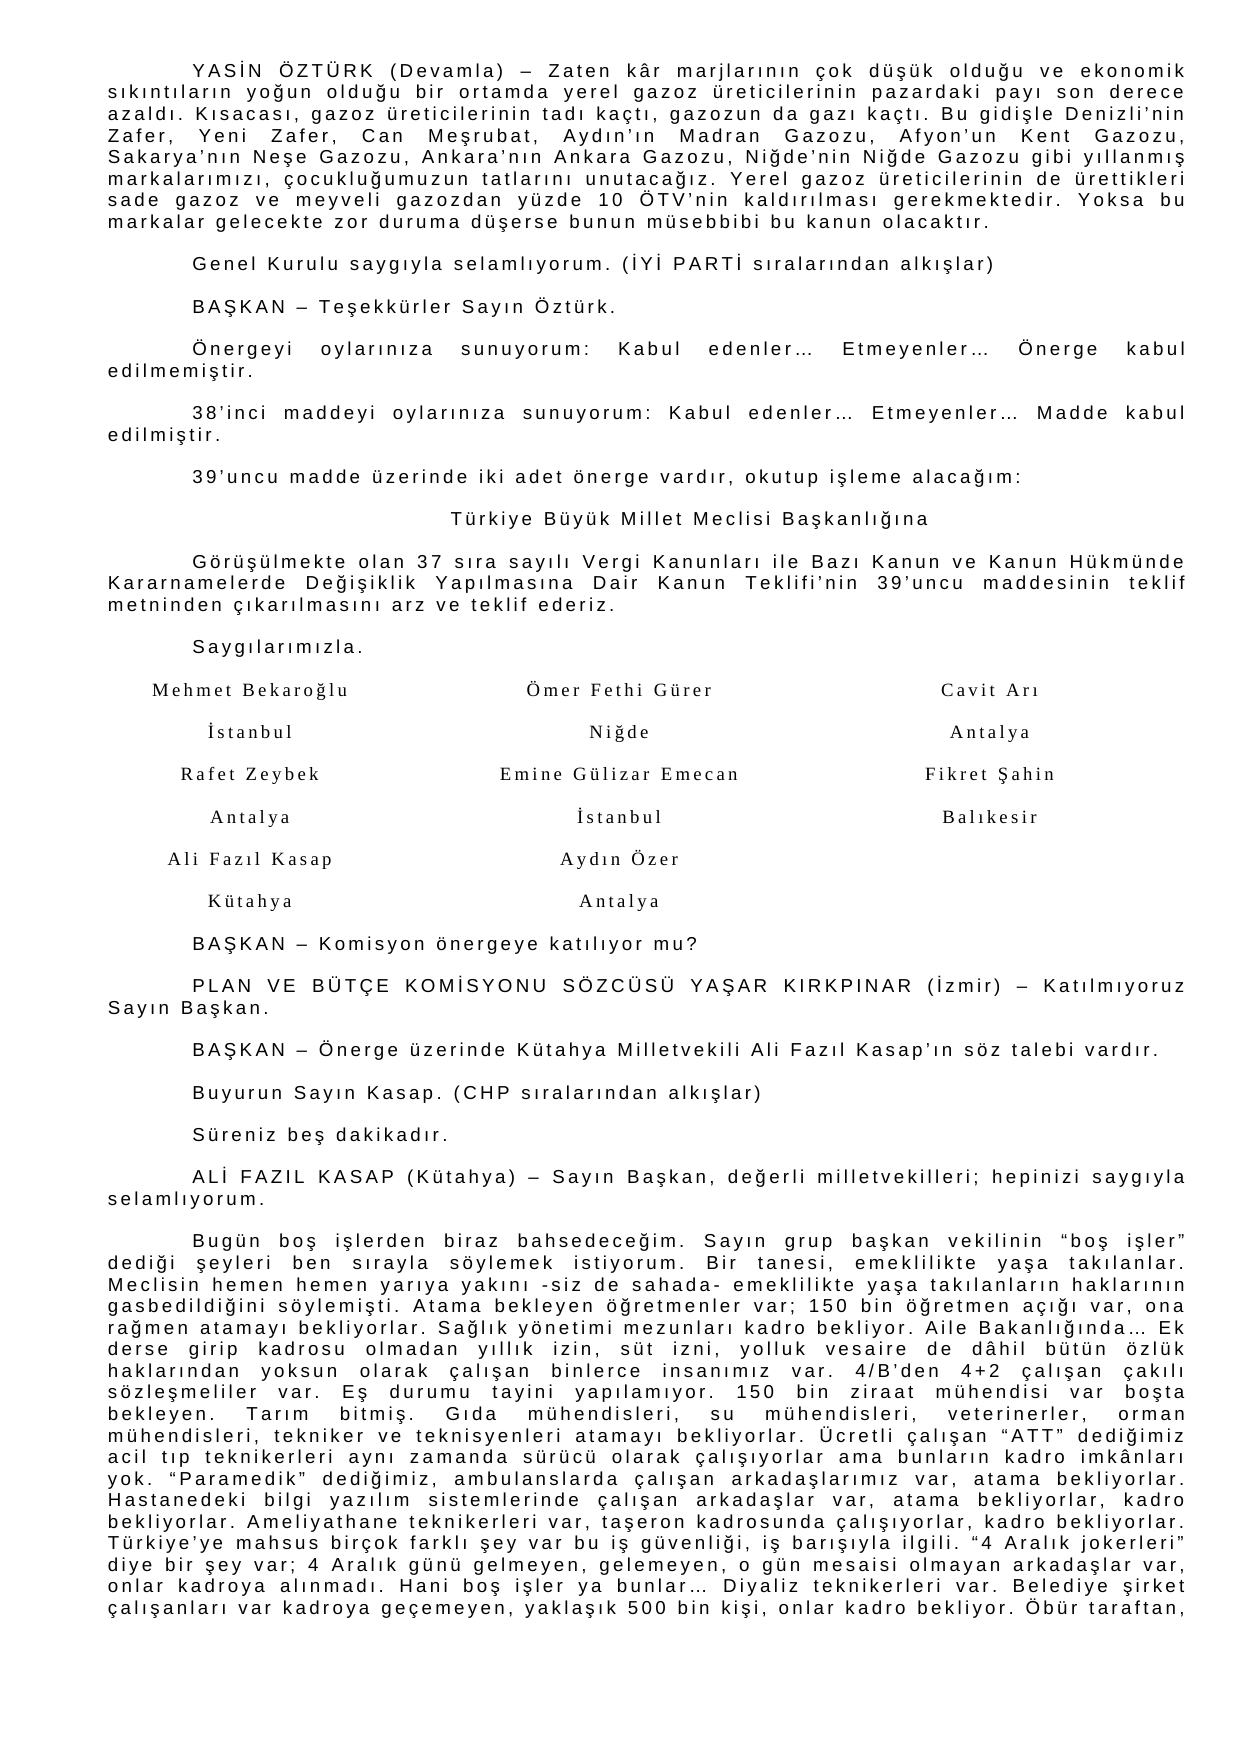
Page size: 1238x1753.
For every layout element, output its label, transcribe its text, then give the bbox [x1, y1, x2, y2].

text Önergeyi oylarınıza sunuyorum: Kabul edenler… Etmeyenler… Önerge kabul edilmemiştir. [108, 338, 1186, 381]
text Antalya İstanbul Balıkesir [108, 806, 1186, 827]
text Genel Kurulu saygıyla selamlıyorum. (İYİ PARTİ sıralarından alkışlar) [108, 253, 1186, 274]
text Süreniz beş dakikadır. [108, 1124, 1186, 1146]
text Türkiye Büyük Millet Meclisi Başkanlığına [108, 508, 1186, 530]
text PLAN VE BÜTÇE KOMİSYONU SÖZCÜSÜ YAŞAR KIRKPINAR (İzmir) – Katılmıyoruz Sayın Başkan. [108, 975, 1186, 1018]
text BAŞKAN – Komisyon önergeye katılıyor mu? [108, 933, 1186, 954]
text 38’inci maddeyi oylarınıza sunuyorum: Kabul edenler… Etmeyenler… Madde kabul edilmiştir. [108, 402, 1186, 445]
text Mehmet Bekaroğlu Ömer Fethi Gürer Cavit Arı [108, 678, 1186, 700]
text BAŞKAN – Önerge üzerinde Kütahya Milletvekili Ali Fazıl Kasap’ın söz talebi vardır. [108, 1039, 1186, 1061]
text Ali Fazıl Kasap Aydın Özer [108, 848, 1186, 869]
text ALİ FAZIL KASAP (Kütahya) – Sayın Başkan, değerli milletvekilleri; hepinizi saygıyla selamlıyorum. [108, 1166, 1186, 1209]
text İstanbul Niğde Antalya [108, 721, 1186, 742]
text YASİN ÖZTÜRK (Devamla) – Zaten kâr marjlarının çok düşük olduğu ve ekonomik sıkıntıların yoğun olduğu bir ortamda yerel gazoz üreticilerinin pazardaki payı son derece azaldı. Kısacası, gazoz üreticilerinin tadı kaçtı, gazozun da gazı kaçtı. Bu gidişle Denizli’nin Zafer, Yeni Zafer, Can Meşrubat, Aydın’ın Madran Gazozu, Afyon’un Kent Gazozu, Sakarya’nın Neşe Gazozu, Ankara’nın Ankara Gazozu, Niğde’nin Niğde Gazozu gibi yıllanmış markalarımızı, çocukluğumuzun tatlarını unutacağız. Yerel gazoz üreticilerinin de ürettikleri sade gazoz ve meyveli gazozdan yüzde 10 ÖTV’nin kaldırılması gerekmektedir. Yoksa bu markalar gelecekte zor duruma düşerse bunun müsebbibi bu kanun olacaktır. [108, 60, 1186, 232]
text BAŞKAN – Teşekkürler Sayın Öztürk. [108, 295, 1186, 317]
text Buyurun Sayın Kasap. (CHP sıralarından alkışlar) [108, 1082, 1186, 1103]
text Rafet Zeybek Emine Gülizar Emecan Fikret Şahin [108, 763, 1186, 785]
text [108, 1230, 1186, 1618]
text Saygılarımızla. [108, 636, 1186, 658]
text Görüşülmekte olan 37 sıra sayılı Vergi Kanunları ile Bazı Kanun ve Kanun Hükmünde Kararnamelerde Değişiklik Yapılmasına Dair Kanun Teklifi’nin 39’uncu maddesinin teklif metninden çıkarılmasını arz ve teklif ederiz. [108, 551, 1186, 615]
text Kütahya Antalya [108, 890, 1186, 912]
text 39’uncu madde üzerinde iki adet önerge vardır, okutup işleme alacağım: [108, 466, 1186, 487]
